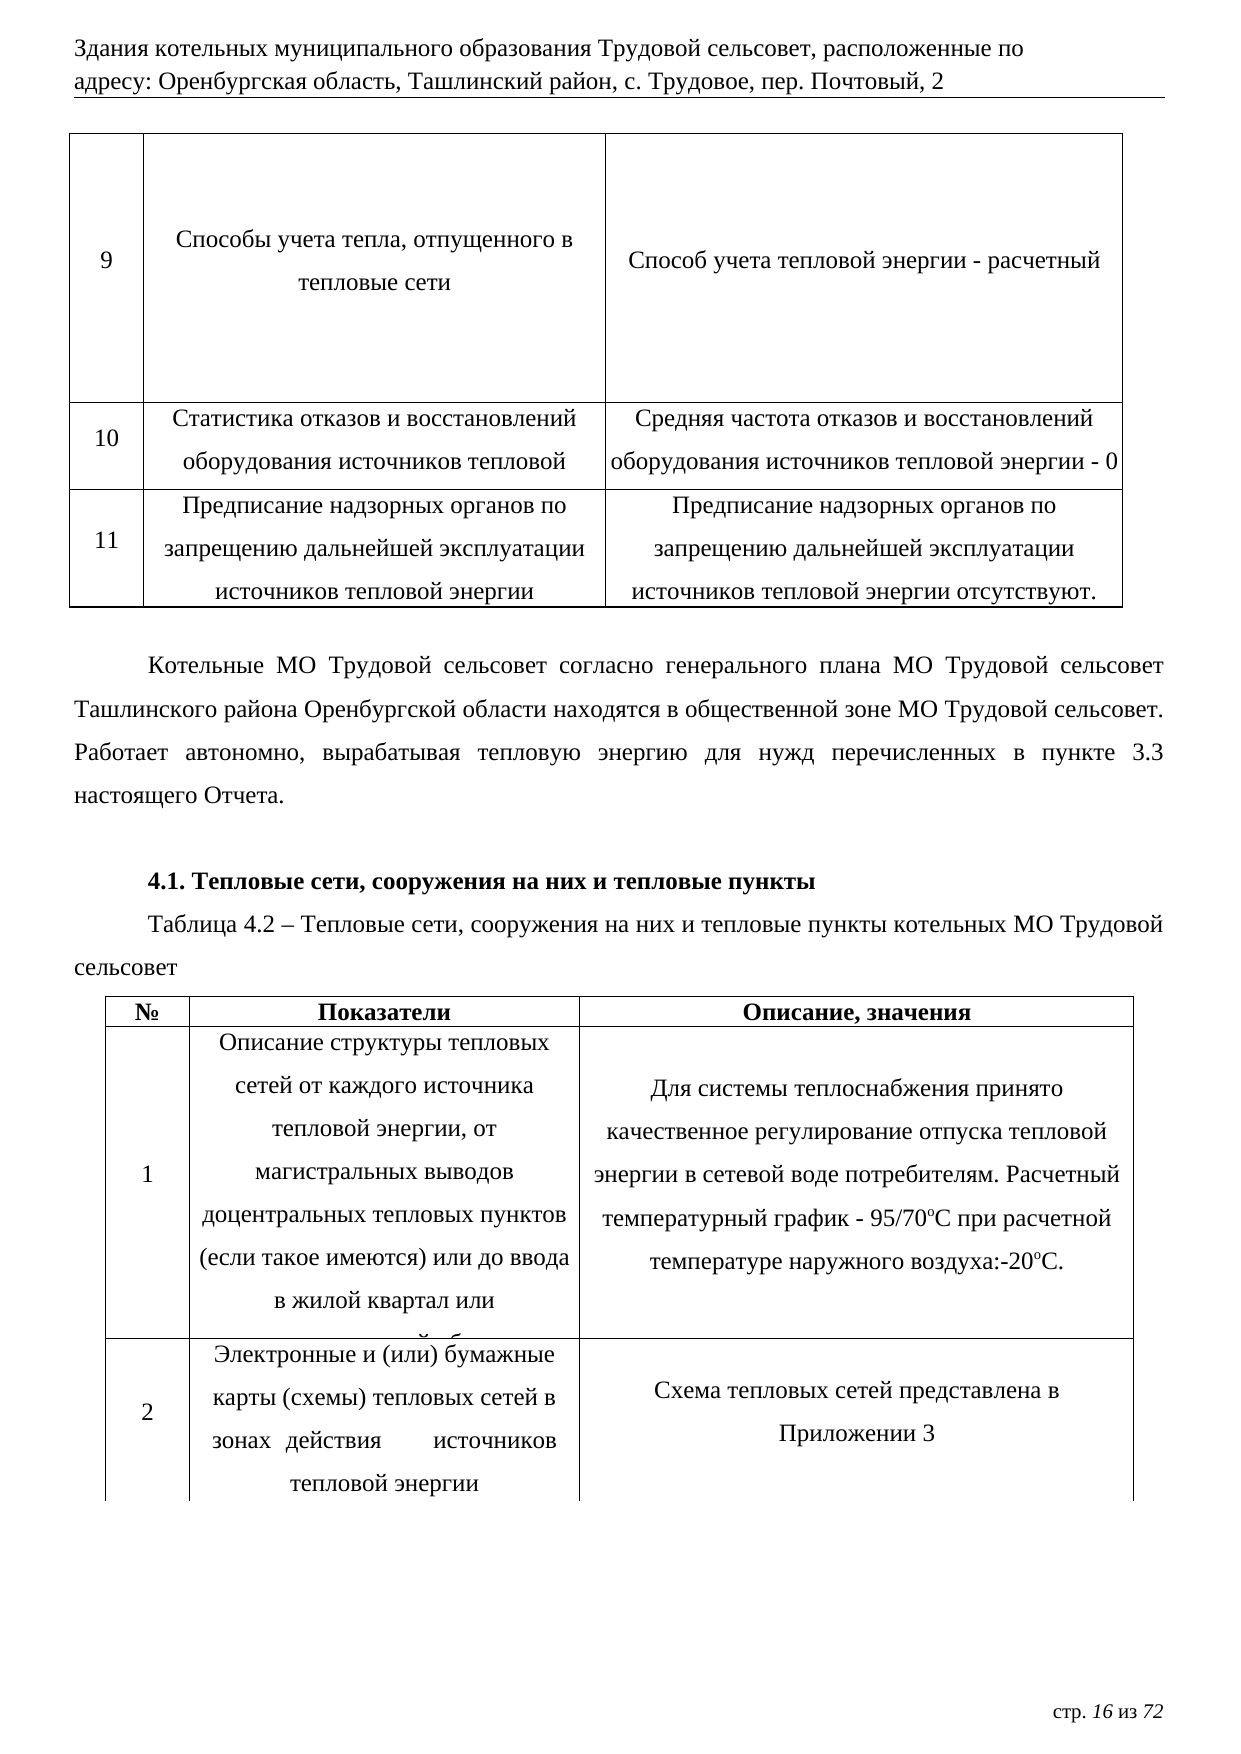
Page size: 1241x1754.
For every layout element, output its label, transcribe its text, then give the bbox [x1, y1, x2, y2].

table_cell 2 [106, 1339, 189, 1501]
table_header № [106, 997, 189, 1026]
text Таблица 4.2 – Тепловые сети, сооружения на них и тепловые пункты котельных МО Трудовой сельсовет [74, 909, 1165, 981]
table_cell Схема тепловых сетей представлена в Приложении 3 [580, 1339, 1133, 1501]
table_cell 1 [106, 1027, 189, 1338]
table_cell Предписание надзорных органов по запрещению дальнейшей эксплуатации источников тепловой энергии отсутствуют. [606, 490, 1122, 606]
text Котельные МО Трудовой сельсовет согласно генерального плана МО Трудовой сельсовет Ташлинского района Оренбургской области находятся в общественной зоне МО Трудовой сельсовет. Работает автономно, вырабатывая тепловую энергию для нужд перечисленных в пункте 3.3 настоящего Отчета. [74, 651, 1165, 809]
table_cell Статистика отказов и восстановлений оборудования источников тепловой энергии [144, 403, 605, 489]
table_cell Способ учета тепловой энергии - расчетный [606, 134, 1122, 402]
text 4.1. Тепловые сети, сооружения на них и тепловые пункты [74, 866, 1165, 895]
table_cell Предписание надзорных органов по запрещению дальнейшей эксплуатации источников тепловой энергии [144, 490, 605, 606]
table_cell Способы учета тепла, отпущенного в тепловые сети [144, 134, 605, 402]
table_cell 9 [70, 134, 143, 402]
table_cell Электронные и (или) бумажные карты (схемы) тепловых сетей в зонах действия источников тепловой энергии [190, 1339, 579, 1501]
table_cell Средняя частота отказов и восстановлений оборудования источников тепловой энергии - 0 отказ (ов) в месяц. [606, 403, 1122, 489]
table_header Описание, значения [580, 997, 1133, 1026]
table_header Показатели [190, 997, 579, 1026]
table_cell Описание структуры тепловых сетей от каждого источника тепловой энергии, от магистральных выводов доцентральных тепловых пунктов (если такое имеются) или до ввода в жилой квартал или промышленный объект [190, 1027, 579, 1338]
table_cell Для системы теплоснабжения принято качественное регулирование отпуска тепловой энергии в сетевой воде потребителям. Расчетный температурный график - 95/70оС при расчетной температуре наружного воздуха:-20оС. [580, 1027, 1133, 1338]
table_cell 11 [70, 490, 143, 606]
table_cell 10 [70, 403, 143, 489]
